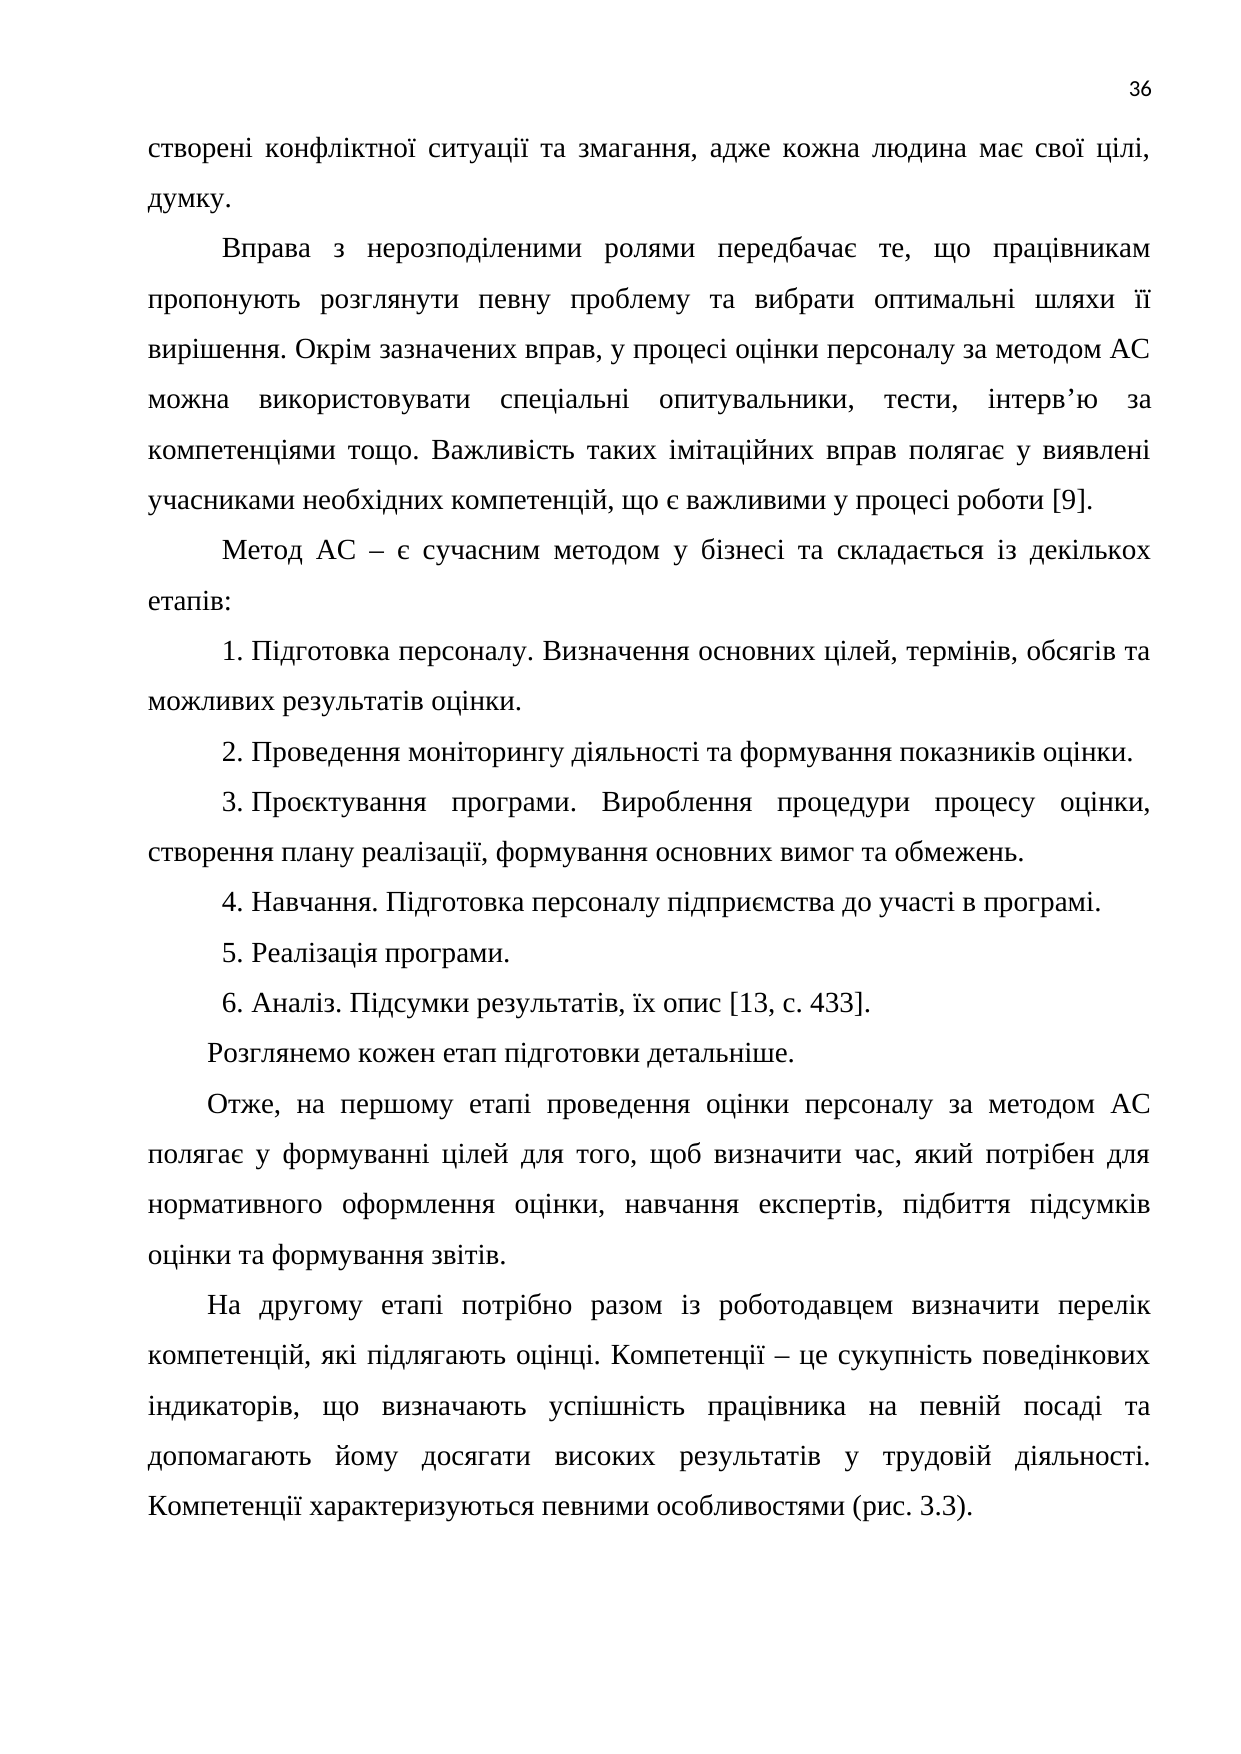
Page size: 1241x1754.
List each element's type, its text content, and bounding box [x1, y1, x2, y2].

list Проєктування програми. Вироблення процедури процесу оцінки, створення плану реалізації, формування основних вимог та обмежень. [148, 784, 1152, 868]
text Метод AС – є сучасним методом у бізнесі та складається із декількох етапів: [148, 532, 1152, 616]
text Вправа з нерозподіленими ролями передбачає те, що працівникам пропонують розглянути певну проблему та вибрати оптимальні шляхи її вирішення. Окрім зазначених вправ, у процесі оцінки персоналу за методом АС можна використовувати спеціальні опитувальники, тести, інтерв’ю за компетенціями тощо. Важливість таких імітаційних вправ полягає у виявлені учасниками необхідних компетенцій, що є важливими у процесі роботи [9]. [148, 231, 1152, 516]
list Проведення моніторингу діяльності та формування показників оцінки. [148, 734, 1152, 767]
list Навчання. Підготовка персоналу підприємства до участі в програмі. [148, 884, 1152, 918]
list На другому етапі потрібно разом із роботодавцем визначити перелік компетенцій, які підлягають оцінці. Компетенції – це сукупність поведінкових індикаторів, що визначають успішність працівника на певній посаді та допомагають йому досягати високих результатів у трудовій діяльності. Компетенції характеризуються певними особливостями (рис. 3.3). [148, 1287, 1152, 1522]
list Розглянемо кожен етап підготовки детальніше. [148, 1036, 1152, 1069]
list Отже, на першому етапі проведення оцінки персоналу за методом AС полягає у формуванні цілей для того, щоб визначити час, який потрібен для нормативного оформлення оцінки, навчання експертів, підбиття підсумків оцінки та формування звітів. [148, 1086, 1152, 1270]
list Аналіз. Підсумки результатів, їх опис [13, с. 433]. [148, 985, 1152, 1019]
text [148, 130, 1152, 214]
list Реалізація програми. [148, 935, 1152, 968]
list Підготовка персоналу. Визначення основних цілей, термінів, обсягів та можливих результатів оцінки. [148, 633, 1152, 717]
